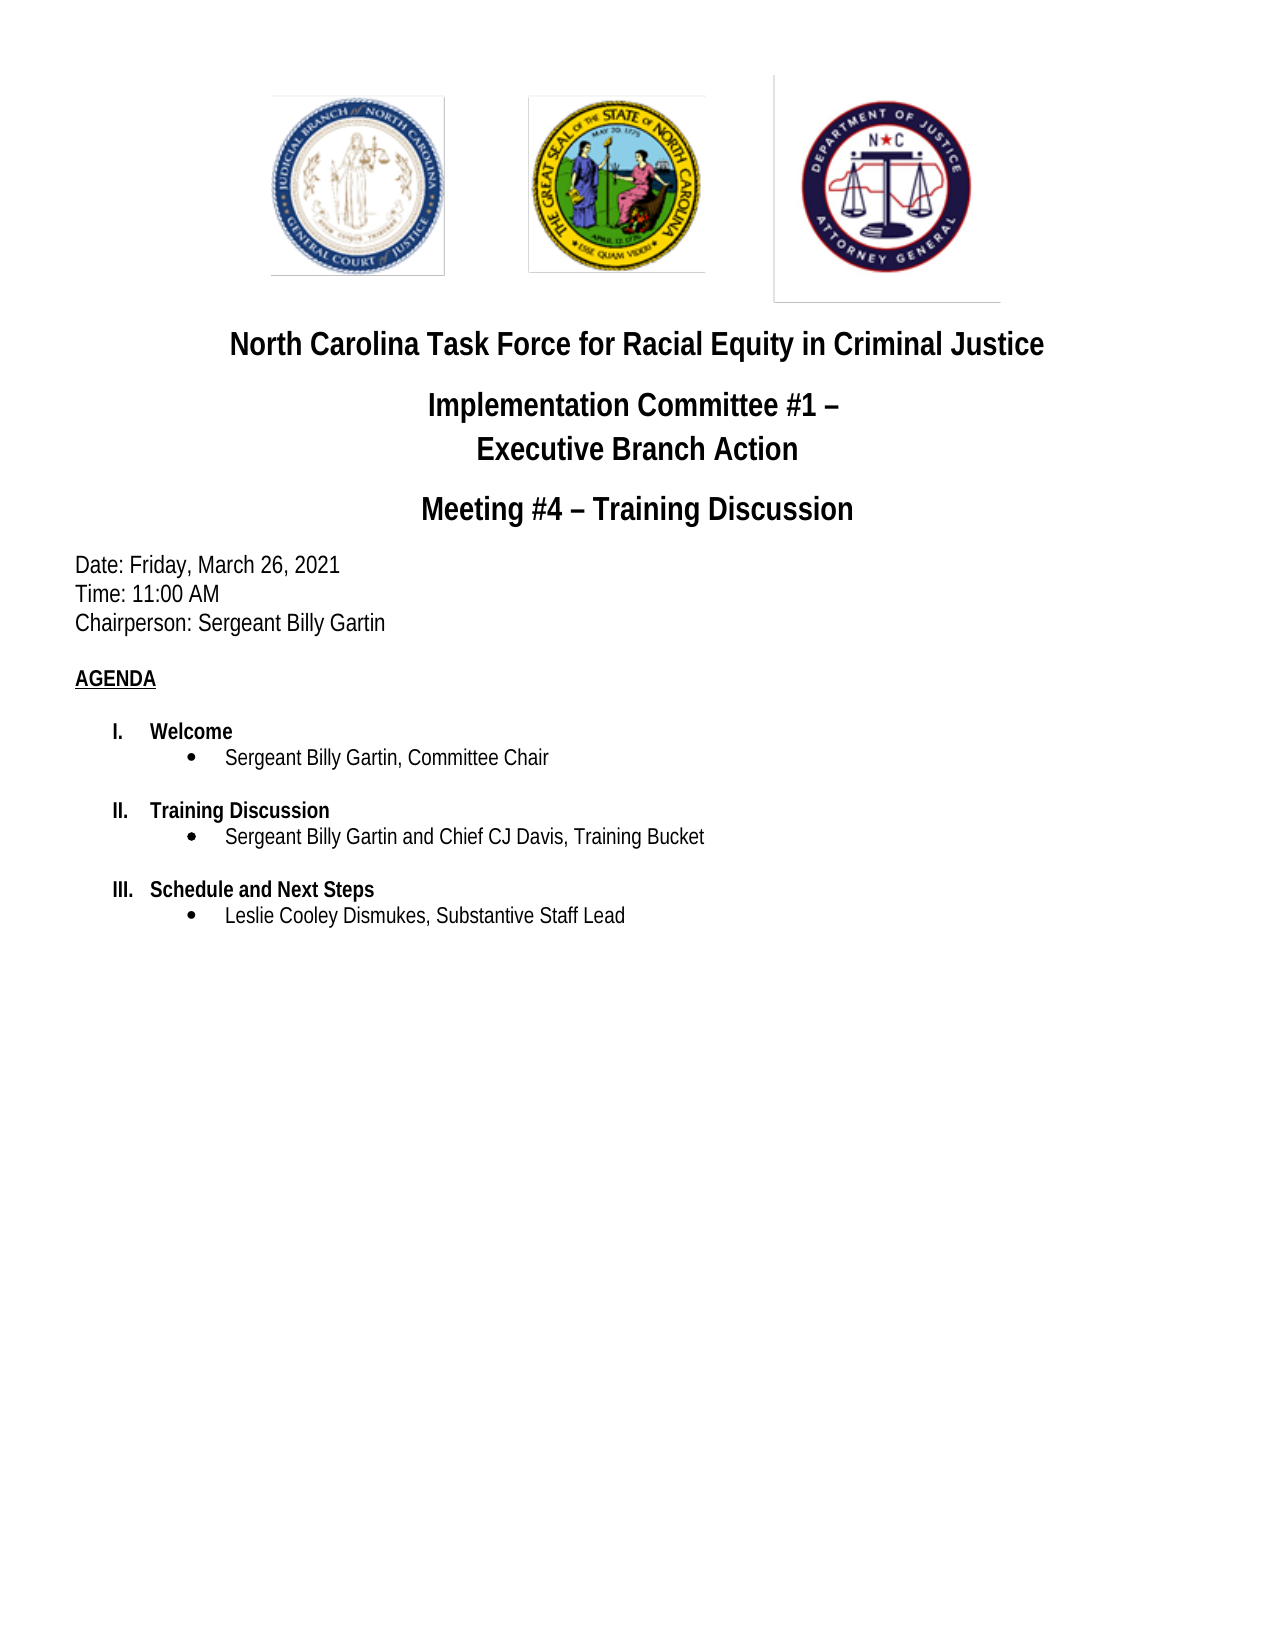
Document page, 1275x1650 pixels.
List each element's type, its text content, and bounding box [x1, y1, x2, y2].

list Sergeant Billy Gartin and Chief CJ Davis, Training Bucket [187, 823, 1200, 849]
text Date: Friday, March 26, 2021 [75, 550, 1200, 579]
text Chairperson: Sergeant Billy Gartin [75, 608, 1200, 636]
text North Carolina Task Force for Racial Equity in Criminal Justice [75, 324, 1200, 363]
text Meeting #4 – Training Discussion [75, 490, 1200, 528]
list Welcome [112, 718, 1200, 744]
text Implementation Committee #1 – Executive Branch Action [75, 385, 1200, 467]
text Time: 11:00 AM [75, 579, 1200, 608]
list Leslie Cooley Dismukes, Substantive Staff Lead [187, 902, 1200, 928]
picture [271, 75, 1004, 306]
list Sergeant Billy Gartin, Committee Chair [187, 744, 1200, 770]
text AGENDA [75, 665, 1200, 691]
list Schedule and Next Steps [112, 876, 1200, 902]
list Training Discussion [112, 797, 1200, 823]
